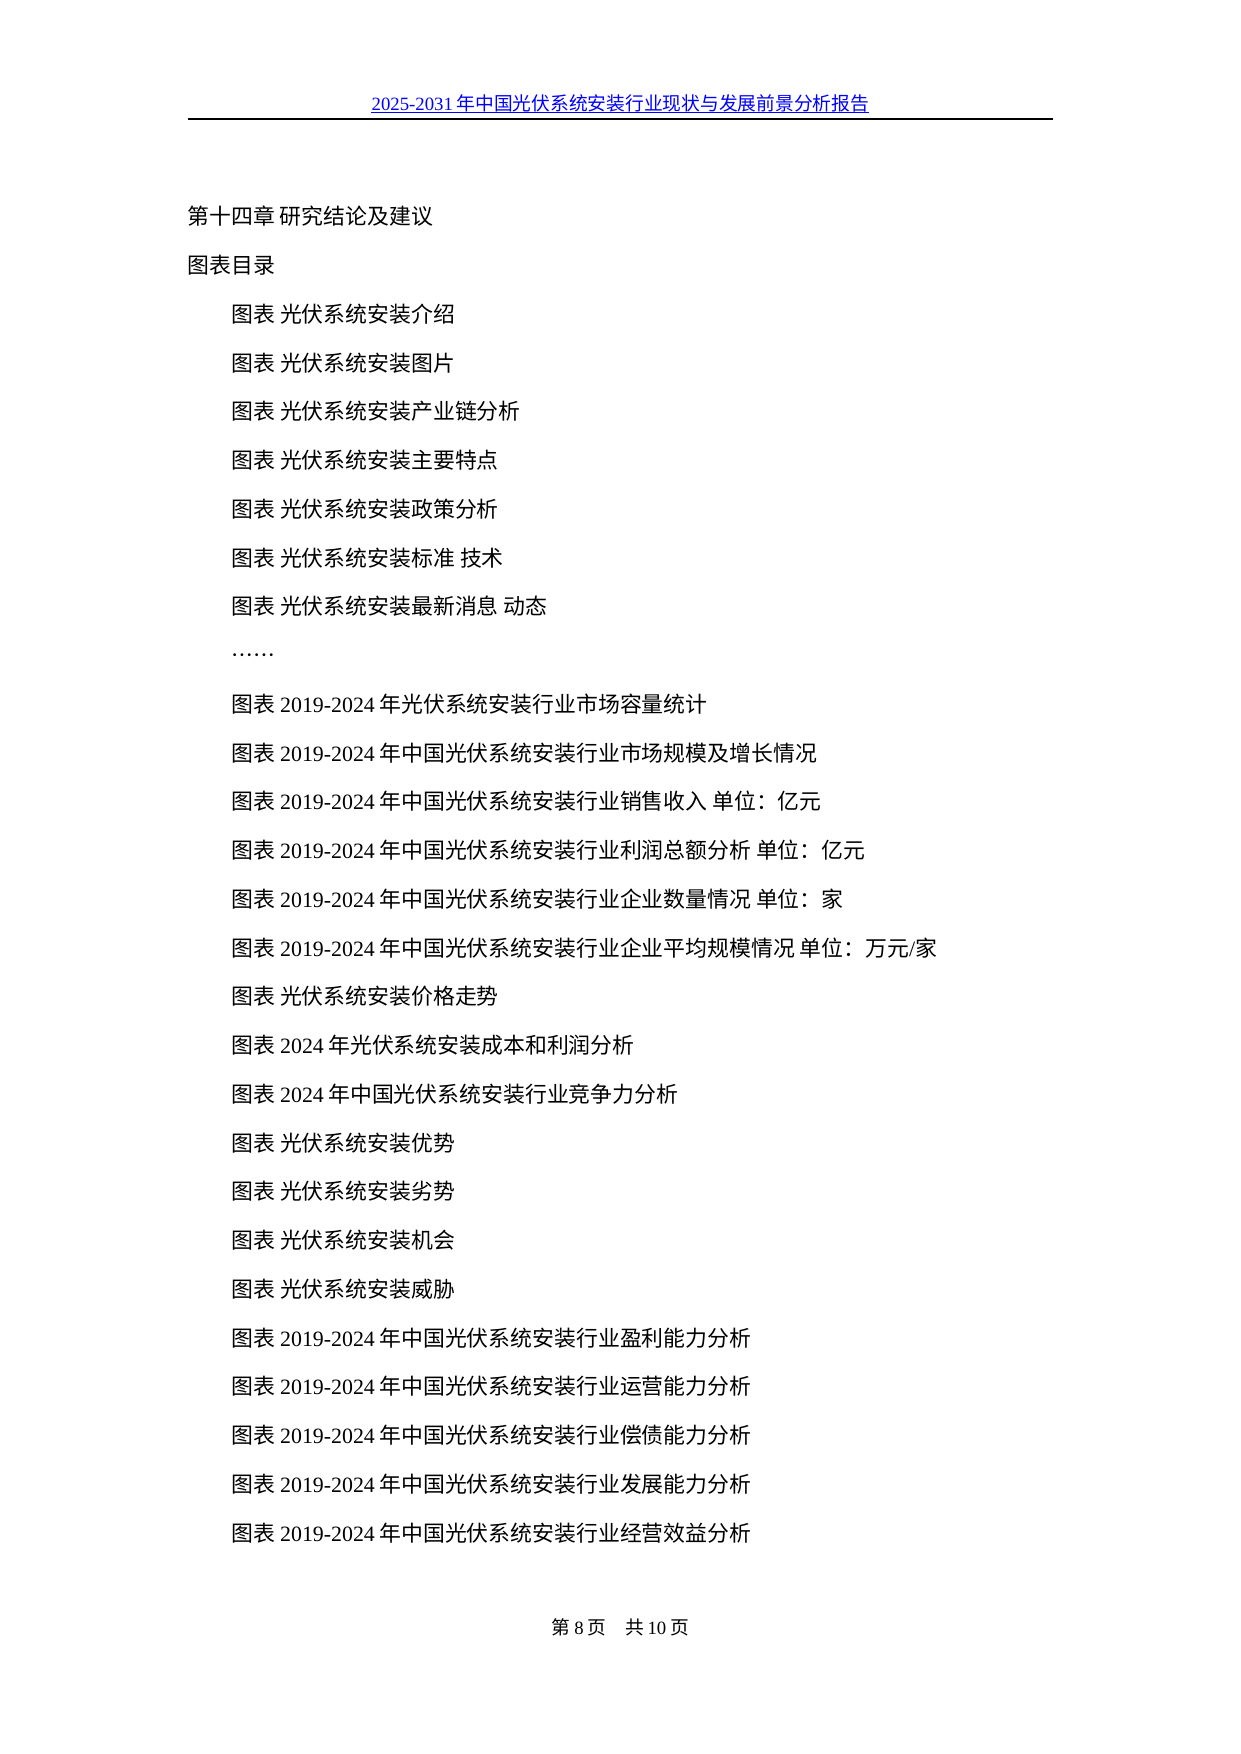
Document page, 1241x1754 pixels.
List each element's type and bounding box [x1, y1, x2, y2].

text [187, 150, 1053, 1548]
